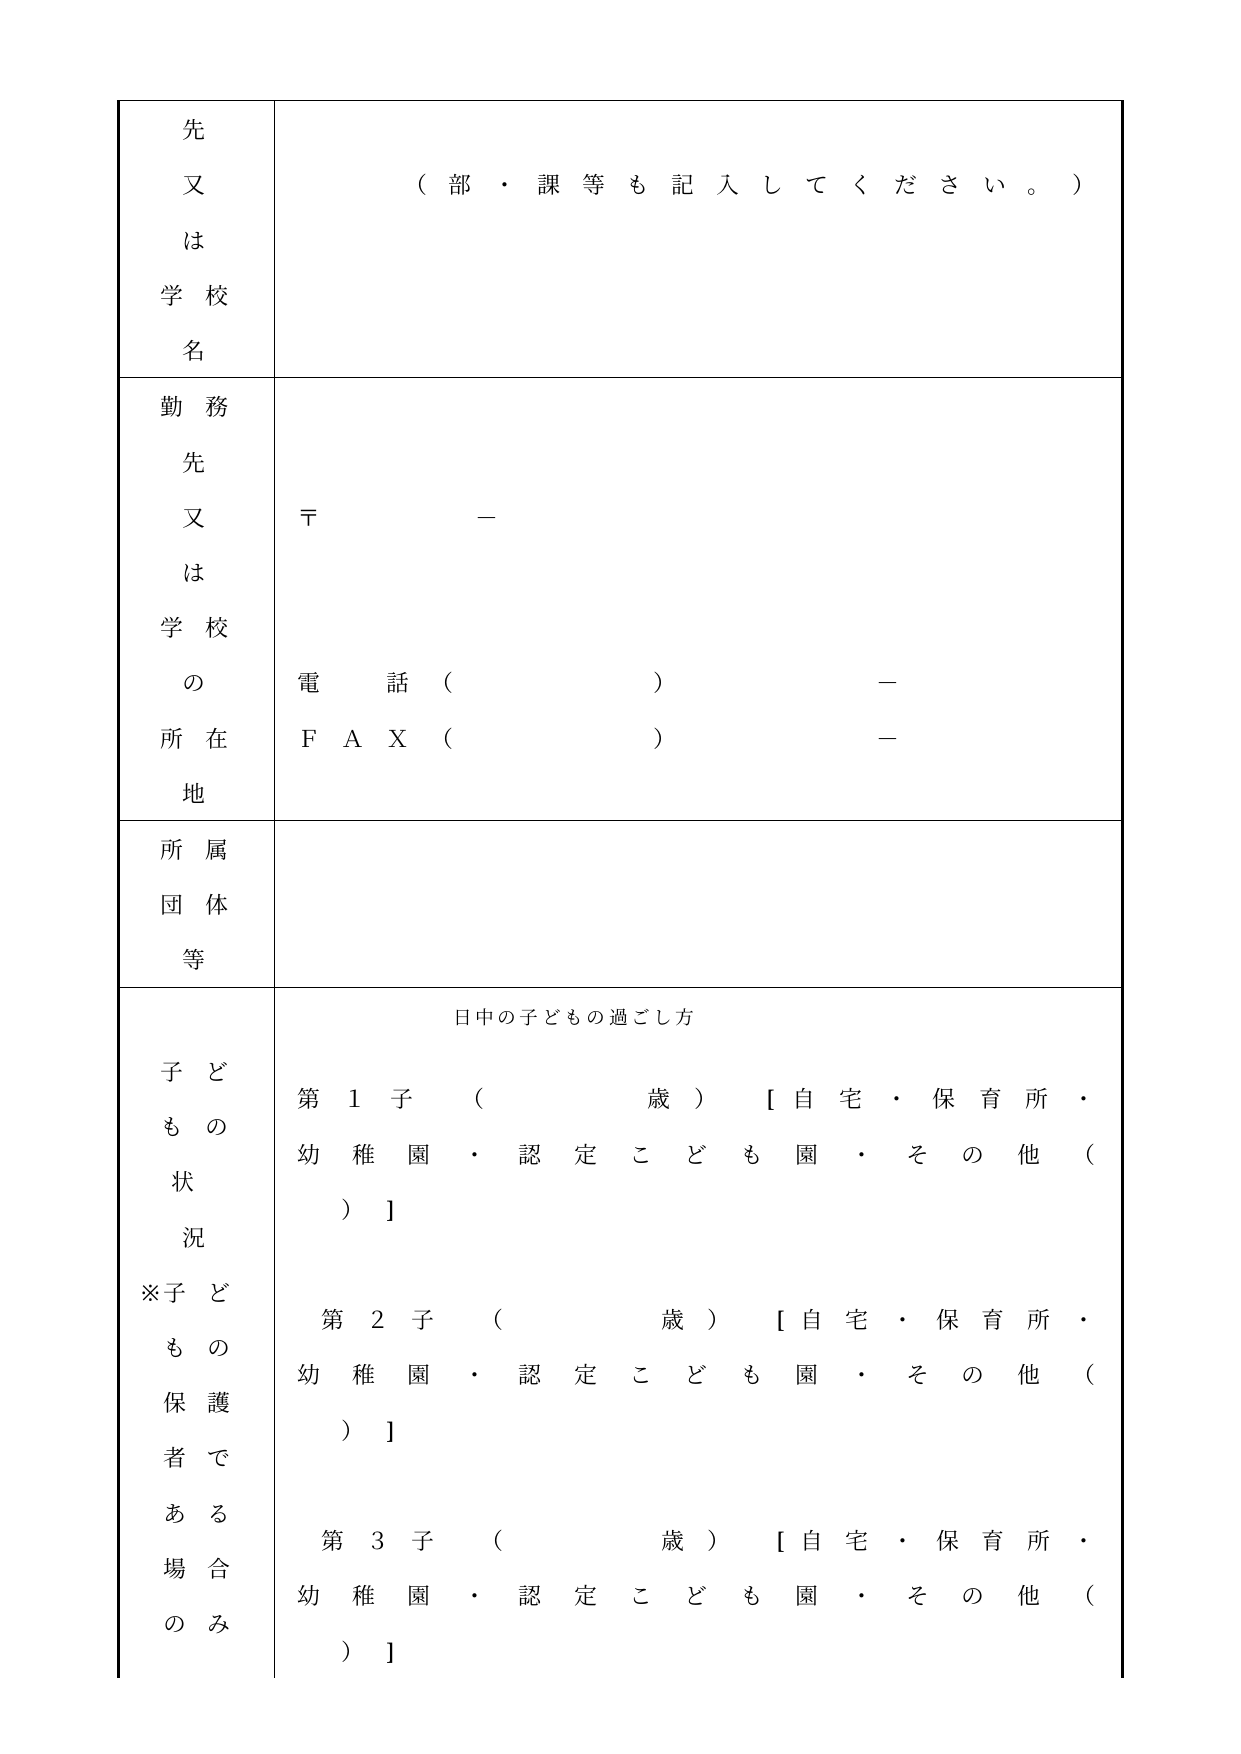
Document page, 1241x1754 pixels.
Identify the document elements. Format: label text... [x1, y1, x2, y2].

table_cell [275, 821, 1121, 987]
table_cell 勤務先 又 は 学校名 [120, 101, 274, 377]
table_cell 〒 － 電 話（ ） － ＦＡＸ（ ） － [275, 378, 1121, 820]
table_cell 勤務先 又 は 学校の 所在地 [120, 378, 274, 820]
table_cell （部・課等も記入してください。） [275, 101, 1121, 377]
table_cell 所属団体等 [120, 821, 274, 987]
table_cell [275, 988, 1121, 1678]
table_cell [120, 988, 274, 1678]
